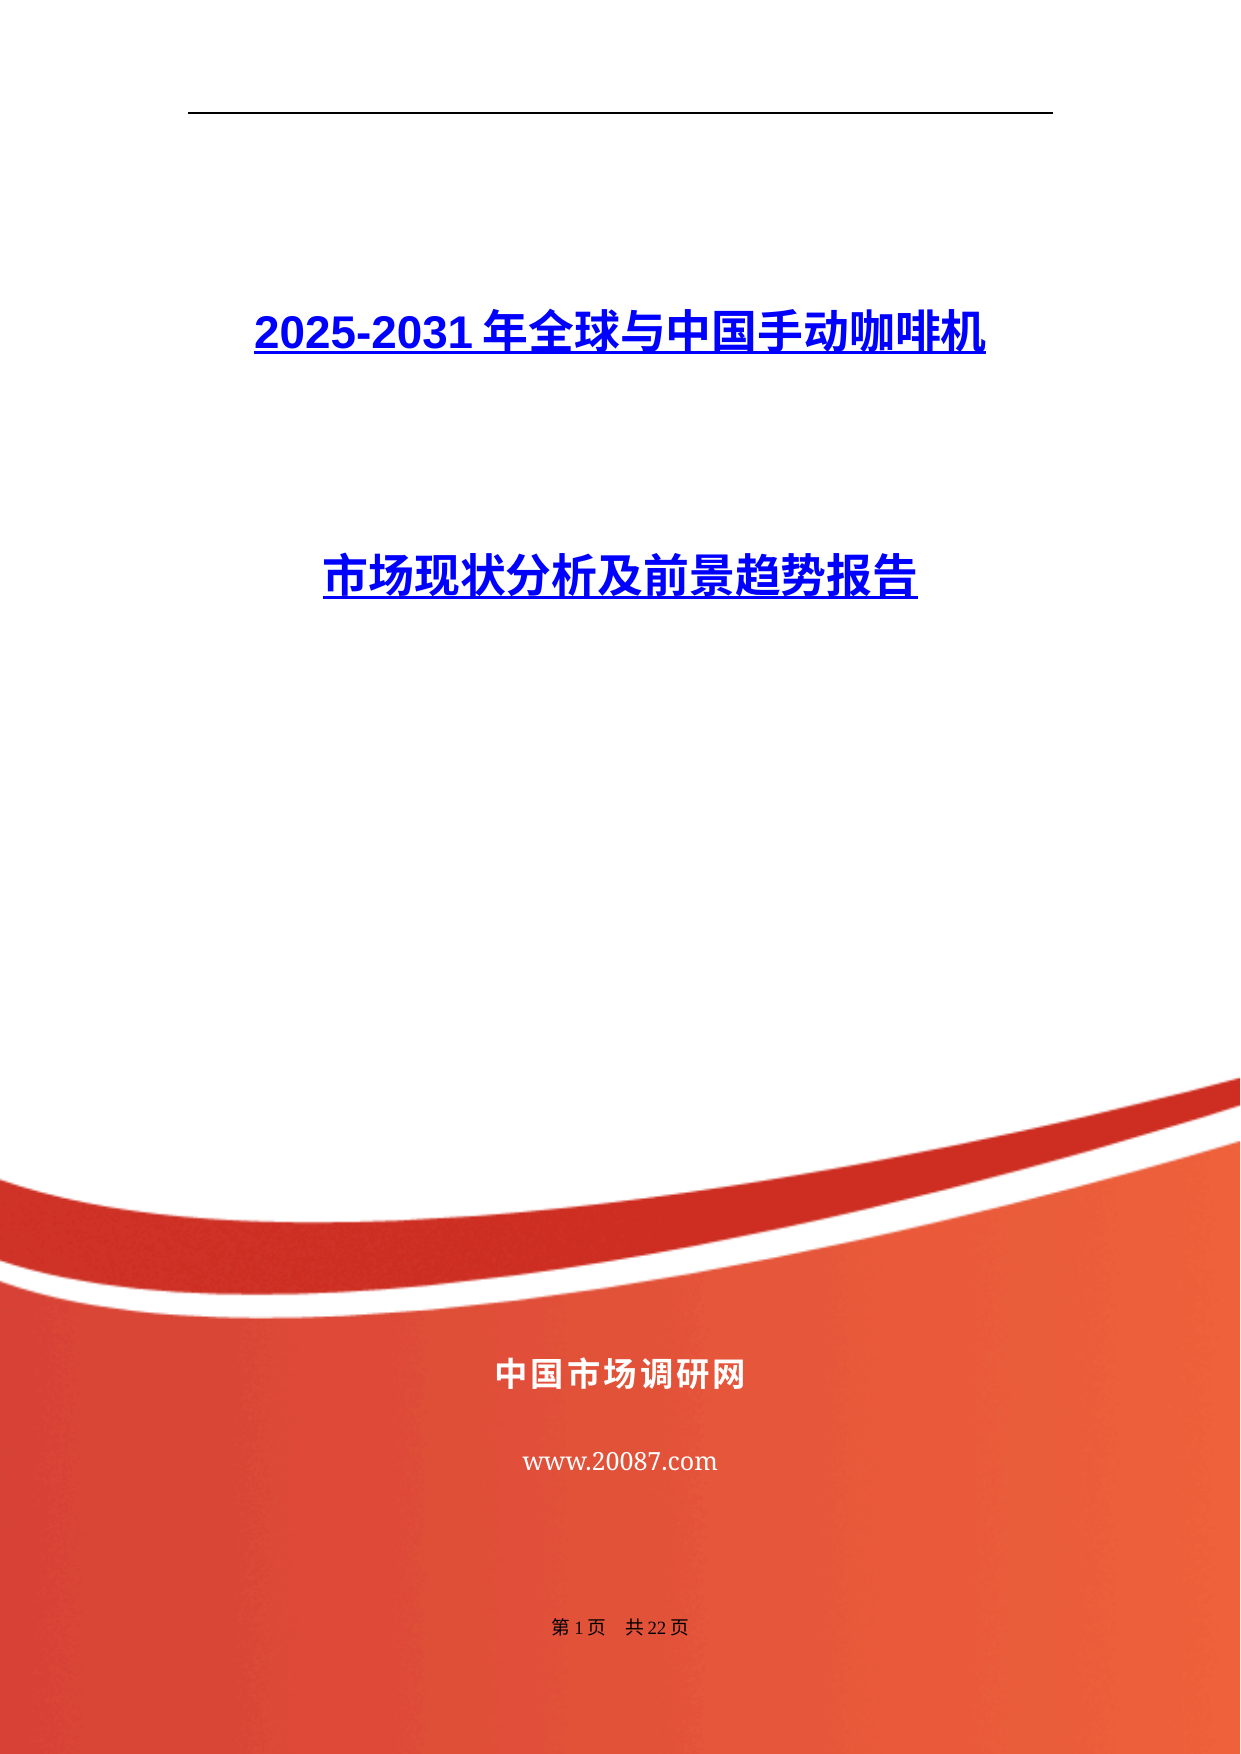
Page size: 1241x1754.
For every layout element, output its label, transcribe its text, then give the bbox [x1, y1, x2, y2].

picture [0, 1006, 1241, 1754]
subtitle 中国市场调研网 [187, 1339, 1053, 1404]
table_header 2025-2031年全球与中国手动咖啡机市场现状分析及前景趋势报告 [188, 207, 1053, 773]
text www.20087.com [187, 1428, 1053, 1493]
